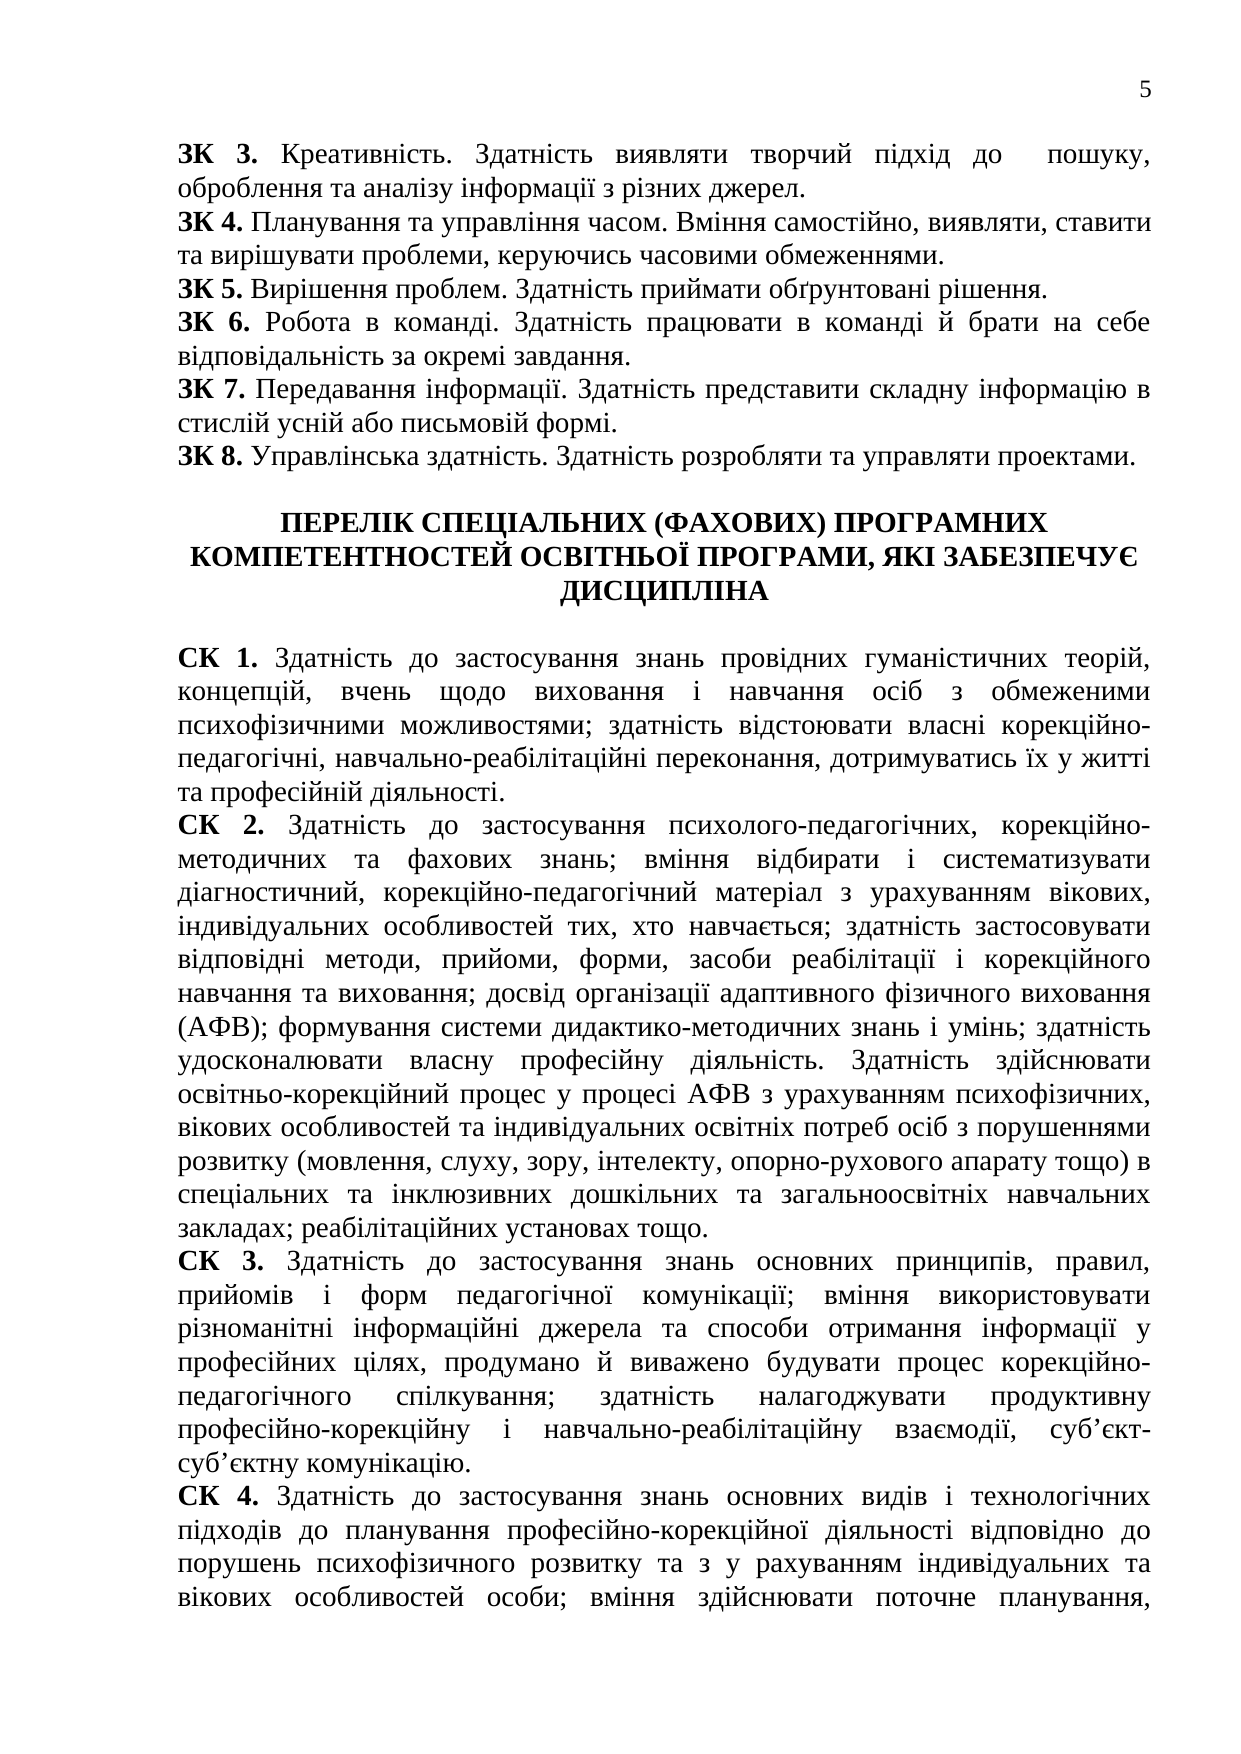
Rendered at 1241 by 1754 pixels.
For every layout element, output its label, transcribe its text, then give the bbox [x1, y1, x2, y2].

text СК 1. Здатність до застосування знань провідних гуманістичних теорій, концепцій, вчень щодо виховання і навчання осіб з обмеженими психофізичними можливостями; здатність відстоювати власні корекційно-педагогічні, навчально-реабілітаційні переконання, дотримуватись їх у житті та професійній діяльності. [177, 640, 1152, 807]
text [177, 1478, 1152, 1612]
text ЗК 6. Робота в команді. Здатність працювати в команді й брати на себе відповідальність за окремі завдання. [177, 304, 1152, 371]
text ПЕРЕЛІК СПЕЦІАЛЬНИХ (ФАХОВИХ) ПРОГРАМНИХ КОМПЕТЕНТНОСТЕЙ ОСВІТНЬОЇ ПРОГРАМИ, ЯКІ ЗАБЕЗПЕЧУЄ ДИСЦИПЛІНА [177, 506, 1152, 606]
text СК 2. Здатність до застосування психолого-педагогічних, корекційно-методичних та фахових знань; вміння відбирати і систематизувати діагностичний, корекційно-педагогічний матеріал з урахуванням вікових, індивідуальних особливостей тих, хто навчається; здатність застосовувати відповідні методи, прийоми, форми, засоби реабілітації і корекційного навчання та виховання; досвід організації адаптивного фізичного виховання (АФВ); формування системи дидактико-методичних знань і умінь; здатність удосконалювати власну професійну діяльність. Здатність здійснювати освітньо-корекційний процес у процесі АФВ з урахуванням психофізичних, вікових особливостей та індивідуальних освітніх потреб осіб з порушеннями розвитку (мовлення, слуху, зору, інтелекту, опорно-рухового апарату тощо) в спеціальних та інклюзивних дошкільних та загальноосвітніх навчальних закладах; реабілітаційних установах тощо. [177, 807, 1152, 1243]
text ЗК 8. Управлінська здатність. Здатність розробляти та управляти проектами. [177, 438, 1152, 472]
text ЗК 4. Планування та управління часом. Вміння самостійно, виявляти, ставити та вирішувати проблеми, керуючись часовими обмеженнями. [177, 204, 1152, 271]
text СК 3. Здатність до застосування знань основних принципів, правил, прийомів і форм педагогічної комунікації; вміння використовувати різноманітні інформаційні джерела та способи отримання інформації у професійних цілях, продумано й виважено будувати процес корекційно-педагогічного спілкування; здатність налагоджувати продуктивну професійно-корекційну і навчально-реабілітаційну взаємодії, суб’єкт-суб’єктну комунікацію. [177, 1243, 1152, 1478]
text ЗК 3. Креативність. Здатність виявляти творчий підхід до пошуку, оброблення та аналізу інформації з різних джерел. [177, 137, 1152, 204]
text ЗК 5. Вирішення проблем. Здатність приймати обґрунтовані рішення. [177, 271, 1152, 304]
text ЗК 7. Передавання інформації. Здатність представити складну інформацію в стислій усній або письмовій формі. [177, 371, 1152, 438]
